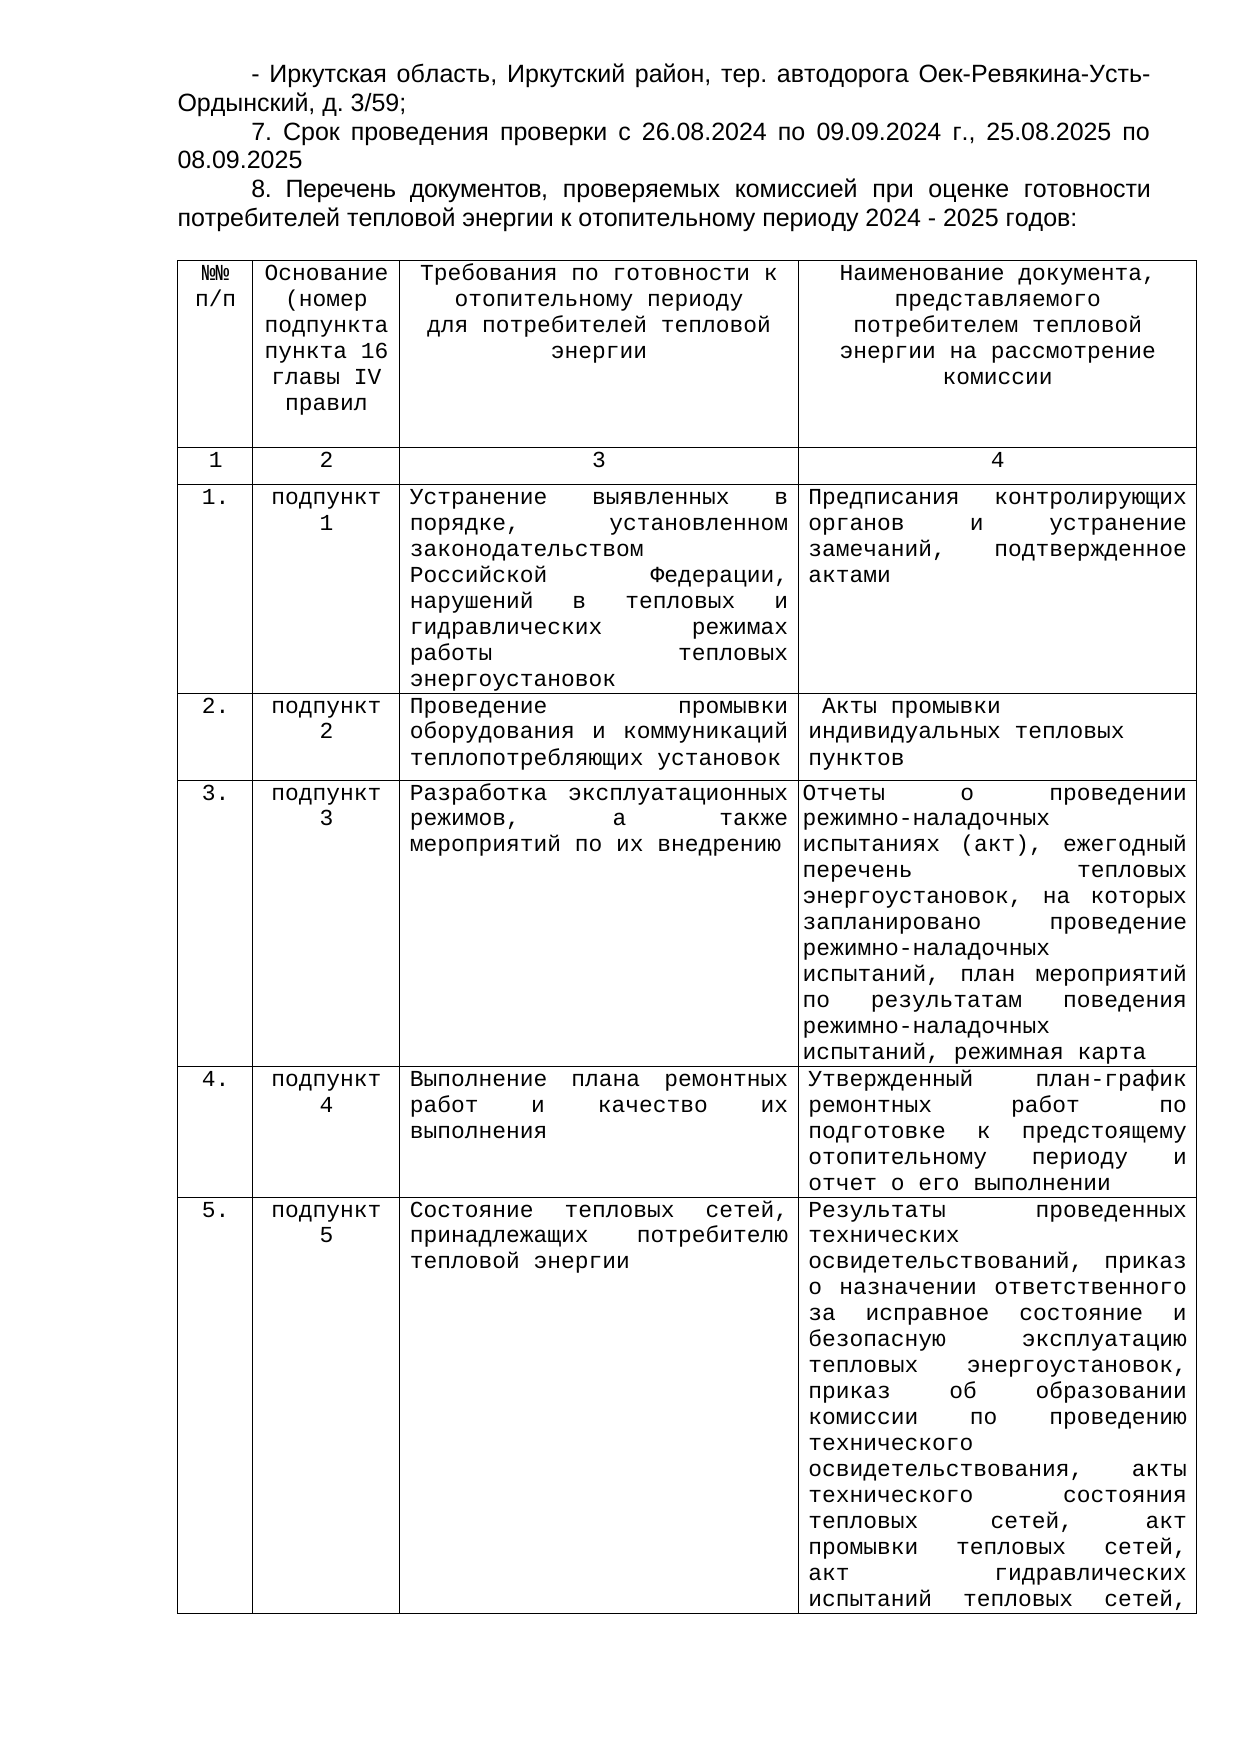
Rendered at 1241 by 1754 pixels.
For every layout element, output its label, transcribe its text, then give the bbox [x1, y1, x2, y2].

table_cell подпункт 2 [253, 694, 399, 780]
table_cell Выполнение плана ремонтных работ и качество их выполнения [400, 1067, 798, 1197]
table_cell Предписания контролирующих органов и устранение замечаний, подтвержденное актами [799, 485, 1196, 693]
table_cell Акты промывки индивидуальных тепловых пунктов [799, 694, 1196, 780]
table_cell 1 [178, 448, 252, 484]
table_cell Устранение выявленных в порядке, установленном законодательством Российской Федерации, нарушений в тепловых и гидравлических режимах работы тепловых энергоустановок [400, 485, 798, 693]
table_cell подпункт 1 [253, 485, 399, 693]
table_cell 2. [178, 694, 252, 780]
table_header №№ п/п [178, 261, 252, 447]
table_cell подпункт 4 [253, 1067, 399, 1197]
table_cell подпункт 3 [253, 781, 399, 1066]
table_header Основание (номер подпункта пункта 16 главы IV правил [253, 261, 399, 447]
table_cell 3. [178, 781, 252, 1066]
table_cell Проведение промывки оборудования и коммуникаций теплопотребляющих установок [400, 694, 798, 780]
table_cell 5. [178, 1198, 252, 1613]
text - Иркутская область, Иркутский район, тер. автодорога Оек-Ревякина-Усть-Ордынский, д. 3/59; [177, 59, 1152, 117]
text 7. Срок проведения проверки с 26.08.2024 по 09.09.2024 г., 25.08.2025 по 08.09.2025 [177, 117, 1152, 174]
table_cell Разработка эксплуатационных режимов, а также мероприятий по их внедрению [400, 781, 798, 1066]
table_cell Утвержденный план-график ремонтных работ по подготовке к предстоящему отопительному периоду и отчет о его выполнении [799, 1067, 1196, 1197]
table_cell 1. [178, 485, 252, 693]
table_cell 4 [799, 448, 1196, 484]
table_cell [400, 1198, 798, 1613]
table_cell 3 [400, 448, 798, 484]
table_cell 4. [178, 1067, 252, 1197]
table_header Наименование документа, представляемого потребителем тепловой энергии на рассмотрение комиссии [799, 261, 1196, 447]
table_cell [799, 1198, 1196, 1613]
table_cell Отчеты о проведении режимно-наладочных испытаниях (акт), ежегодный перечень тепловых энергоустановок, на которых запланировано проведение режимно-наладочных испытаний, план мероприятий по результатам поведения режимно-наладочных испытаний, режимная карта [799, 781, 1196, 1066]
table_cell подпункт 5 [253, 1198, 399, 1613]
table_cell 2 [253, 448, 399, 484]
table_header Требования по готовности к отопительному периоду для потребителей тепловой энергии [400, 261, 798, 447]
text 8. Перечень документов, проверяемых комиссией при оценке готовности потребителей тепловой энергии к отопительному периоду 2024 - 2025 годов: [177, 174, 1152, 232]
